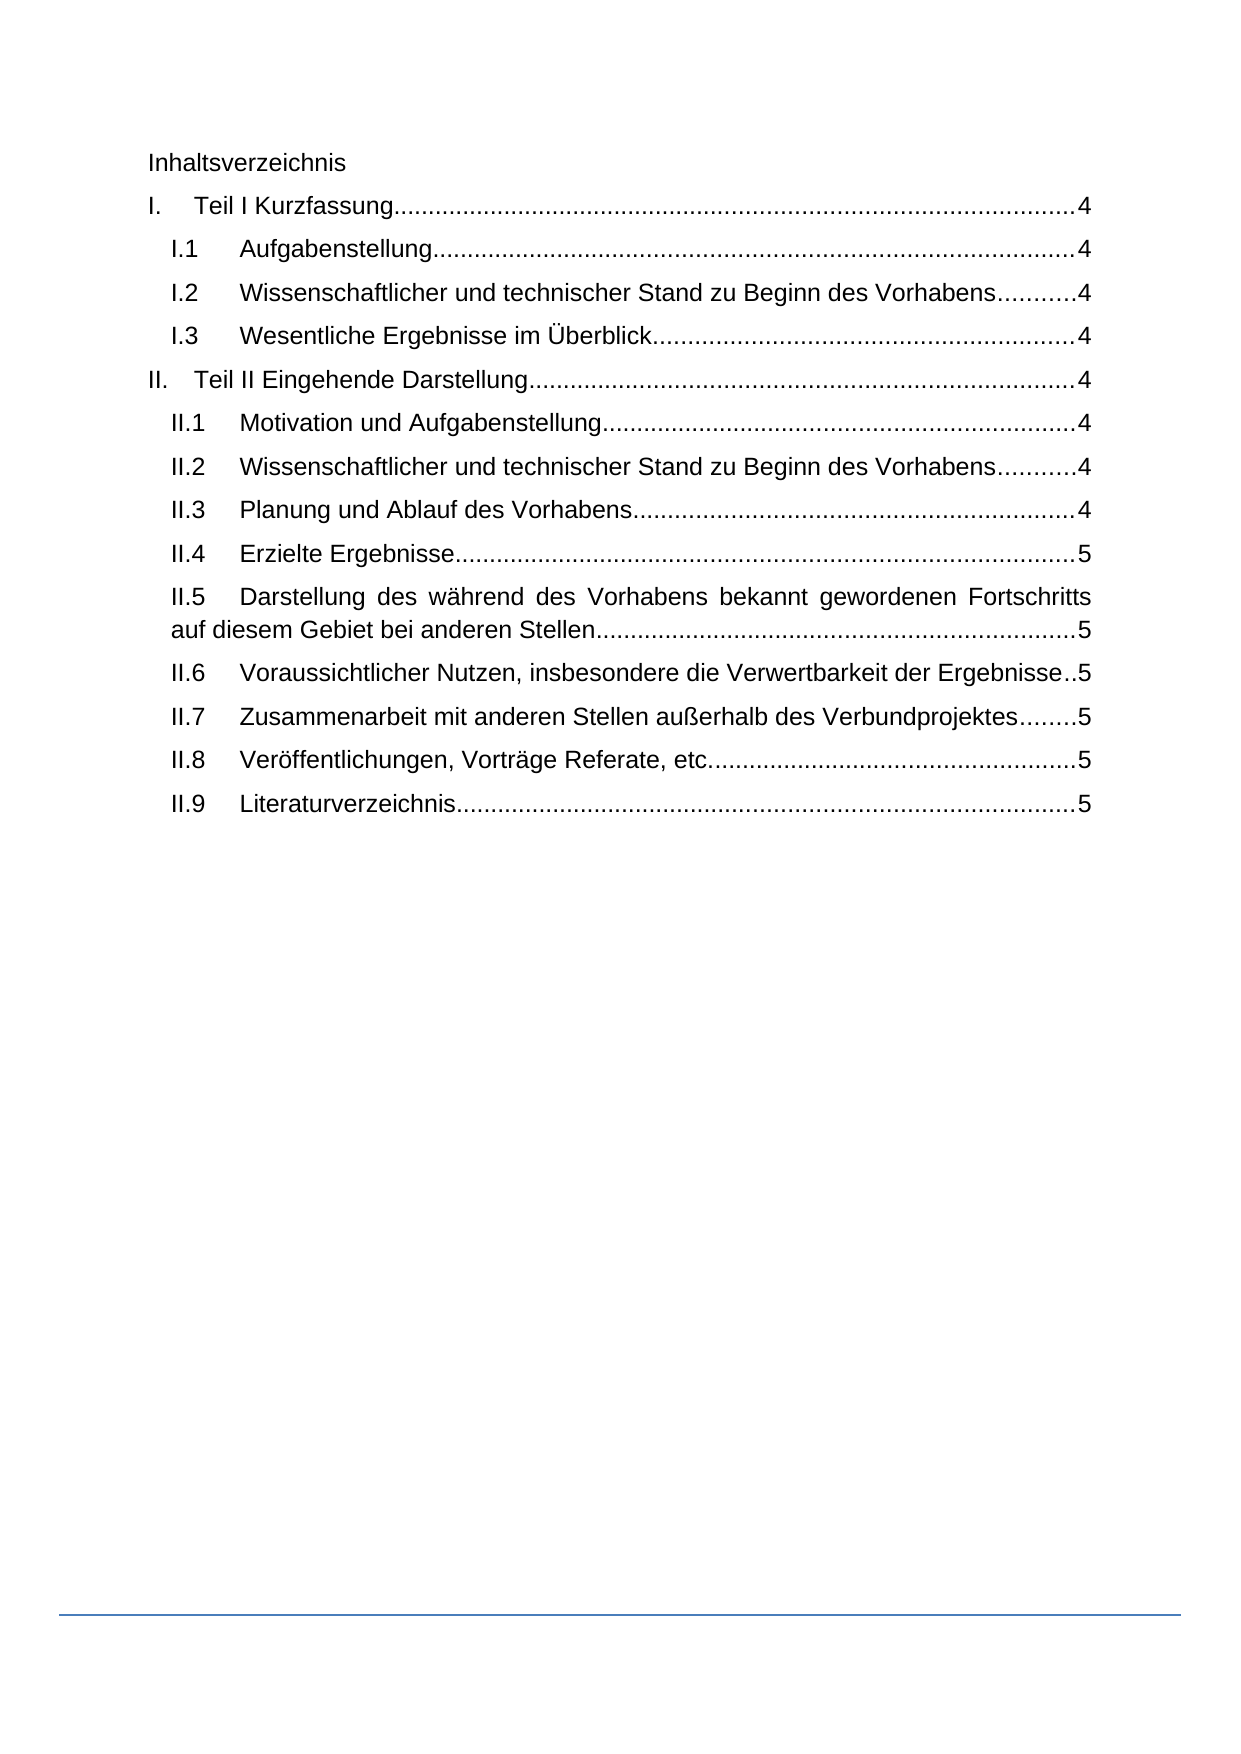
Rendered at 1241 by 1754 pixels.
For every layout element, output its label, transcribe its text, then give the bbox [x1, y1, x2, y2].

text Inhaltsverzeichnis [148, 148, 1093, 176]
text II.4 Erzielte Ergebnisse 5 [171, 538, 1093, 567]
text II.6 Voraussichtlicher Nutzen, insbesondere die Verwertbarkeit der Ergebnisse 5 [171, 658, 1093, 687]
text II.7 Zusammenarbeit mit anderen Stellen außerhalb des Verbundprojektes 5 [171, 702, 1093, 731]
text I.3 Wesentliche Ergebnisse im Überblick 4 [171, 321, 1093, 350]
text II. Teil II Eingehende Darstellung 4 [148, 365, 1093, 393]
text I. Teil I Kurzfassung 4 [148, 191, 1093, 220]
text I.2 Wissenschaftlicher und technischer Stand zu Beginn des Vorhabens 4 [171, 278, 1093, 307]
text II.9 Literaturverzeichnis 5 [171, 789, 1093, 817]
text II.2 Wissenschaftlicher und technischer Stand zu Beginn des Vorhabens 4 [171, 452, 1093, 480]
text II.1 Motivation und Aufgabenstellung 4 [171, 408, 1093, 437]
text II.5 Darstellung des während des Vorhabens bekannt gewordenen Fortschritts auf diesem Gebiet bei anderen Stellen 5 [171, 582, 1093, 644]
text II.8 Veröffentlichungen, Vorträge Referate, etc. 5 [171, 745, 1093, 774]
text I.1 Aufgabenstellung 4 [171, 234, 1093, 263]
text II.3 Planung und Ablauf des Vorhabens 4 [171, 495, 1093, 524]
